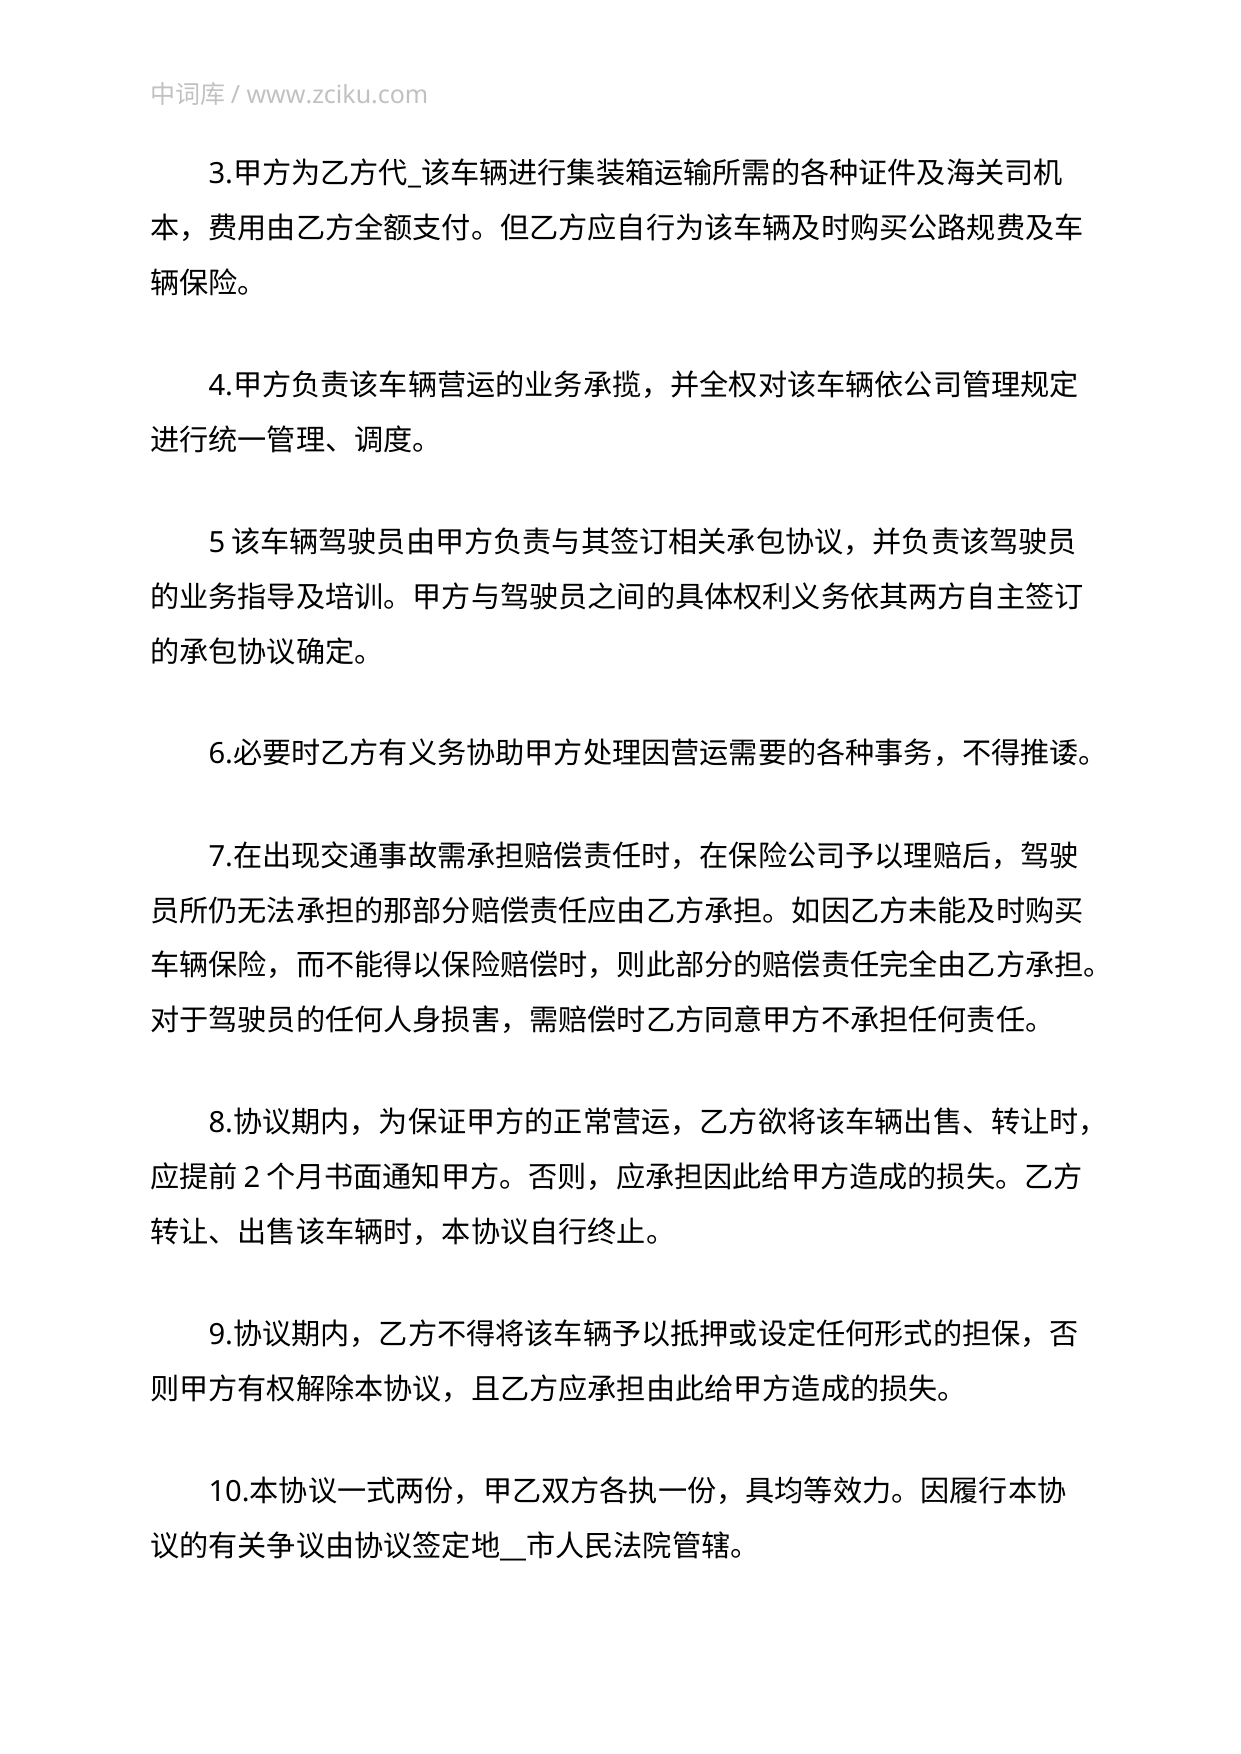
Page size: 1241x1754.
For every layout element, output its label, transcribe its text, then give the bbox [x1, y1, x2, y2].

text 3.甲方为乙方代_该车辆进行集装箱运输所需的各种证件及海关司机本，费用由乙方全额支付。但乙方应自行为该车辆及时购买公路规费及车辆保险。 [150, 150, 1090, 302]
text 4.甲方负责该车辆营运的业务承揽，并全权对该车辆依公司管理规定进行统一管理、调度。 [150, 362, 1090, 459]
text 10.本协议一式两份，甲乙双方各执一份，具均等效力。因履行本协议的有关争议由协议签定地__市人民法院管辖。 [150, 1467, 1090, 1564]
text 9.协议期内，乙方不得将该车辆予以抵押或设定任何形式的担保，否则甲方有权解除本协议，且乙方应承担由此给甲方造成的损失。 [150, 1310, 1090, 1408]
text 5该车辆驾驶员由甲方负责与其签订相关承包协议，并负责该驾驶员的业务指导及培训。甲方与驾驶员之间的具体权利义务依其两方自主签订的承包协议确定。 [150, 518, 1090, 671]
text 8.协议期内，为保证甲方的正常营运，乙方欲将该车辆出售、转让时，应提前2个月书面通知甲方。否则，应承担因此给甲方造成的损失。乙方转让、出售该车辆时，本协议自行终止。 [150, 1099, 1090, 1251]
text 6.必要时乙方有义务协助甲方处理因营运需要的各种事务，不得推诿。 [150, 730, 1090, 772]
text 7.在出现交通事故需承担赔偿责任时，在保险公司予以理赔后，驾驶员所仍无法承担的那部分赔偿责任应由乙方承担。如因乙方未能及时购买车辆保险，而不能得以保险赔偿时，则此部分的赔偿责任完全由乙方承担。对于驾驶员的任何人身损害，需赔偿时乙方同意甲方不承担任何责任。 [150, 832, 1090, 1039]
